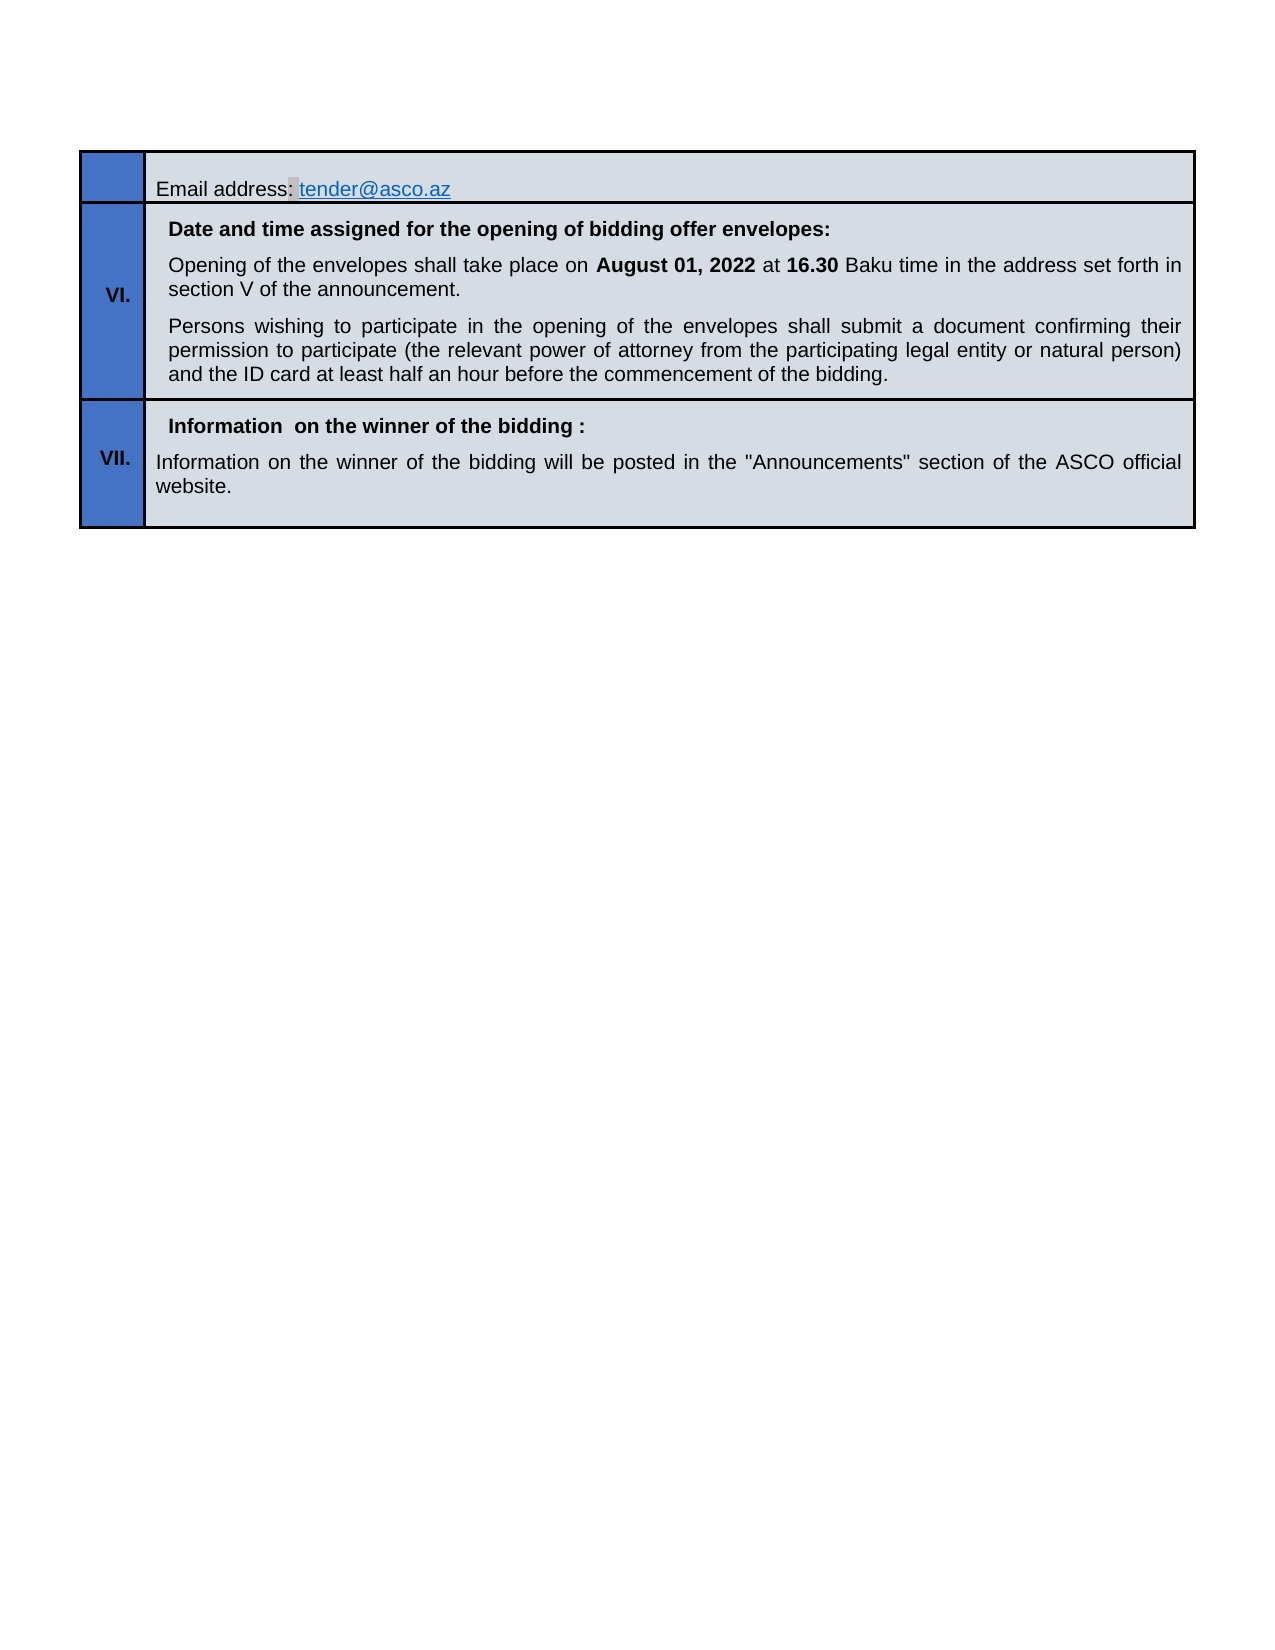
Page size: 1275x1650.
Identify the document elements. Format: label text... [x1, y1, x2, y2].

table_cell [146, 153, 1193, 201]
table_cell [82, 401, 143, 526]
table_cell [82, 204, 143, 398]
table_cell Date and time assigned for the opening of bidding offer envelopes: Opening of the envelopes shall take place on August 01, 2022 at 16.30 Baku time in the address set forth in section V of the announcement. Persons wishing to participate in the opening of the envelopes shall submit a document confirming their permission to participate (the relevant power of attorney from the participating legal entity or natural person) and the ID card at least half an hour before the commencement of the bidding. [146, 204, 1193, 398]
table_cell [82, 153, 143, 201]
table_cell Information on the winner of the bidding : Information on the winner of the bidding will be posted in the "Announcements" section of the ASCO official website. [146, 401, 1193, 526]
